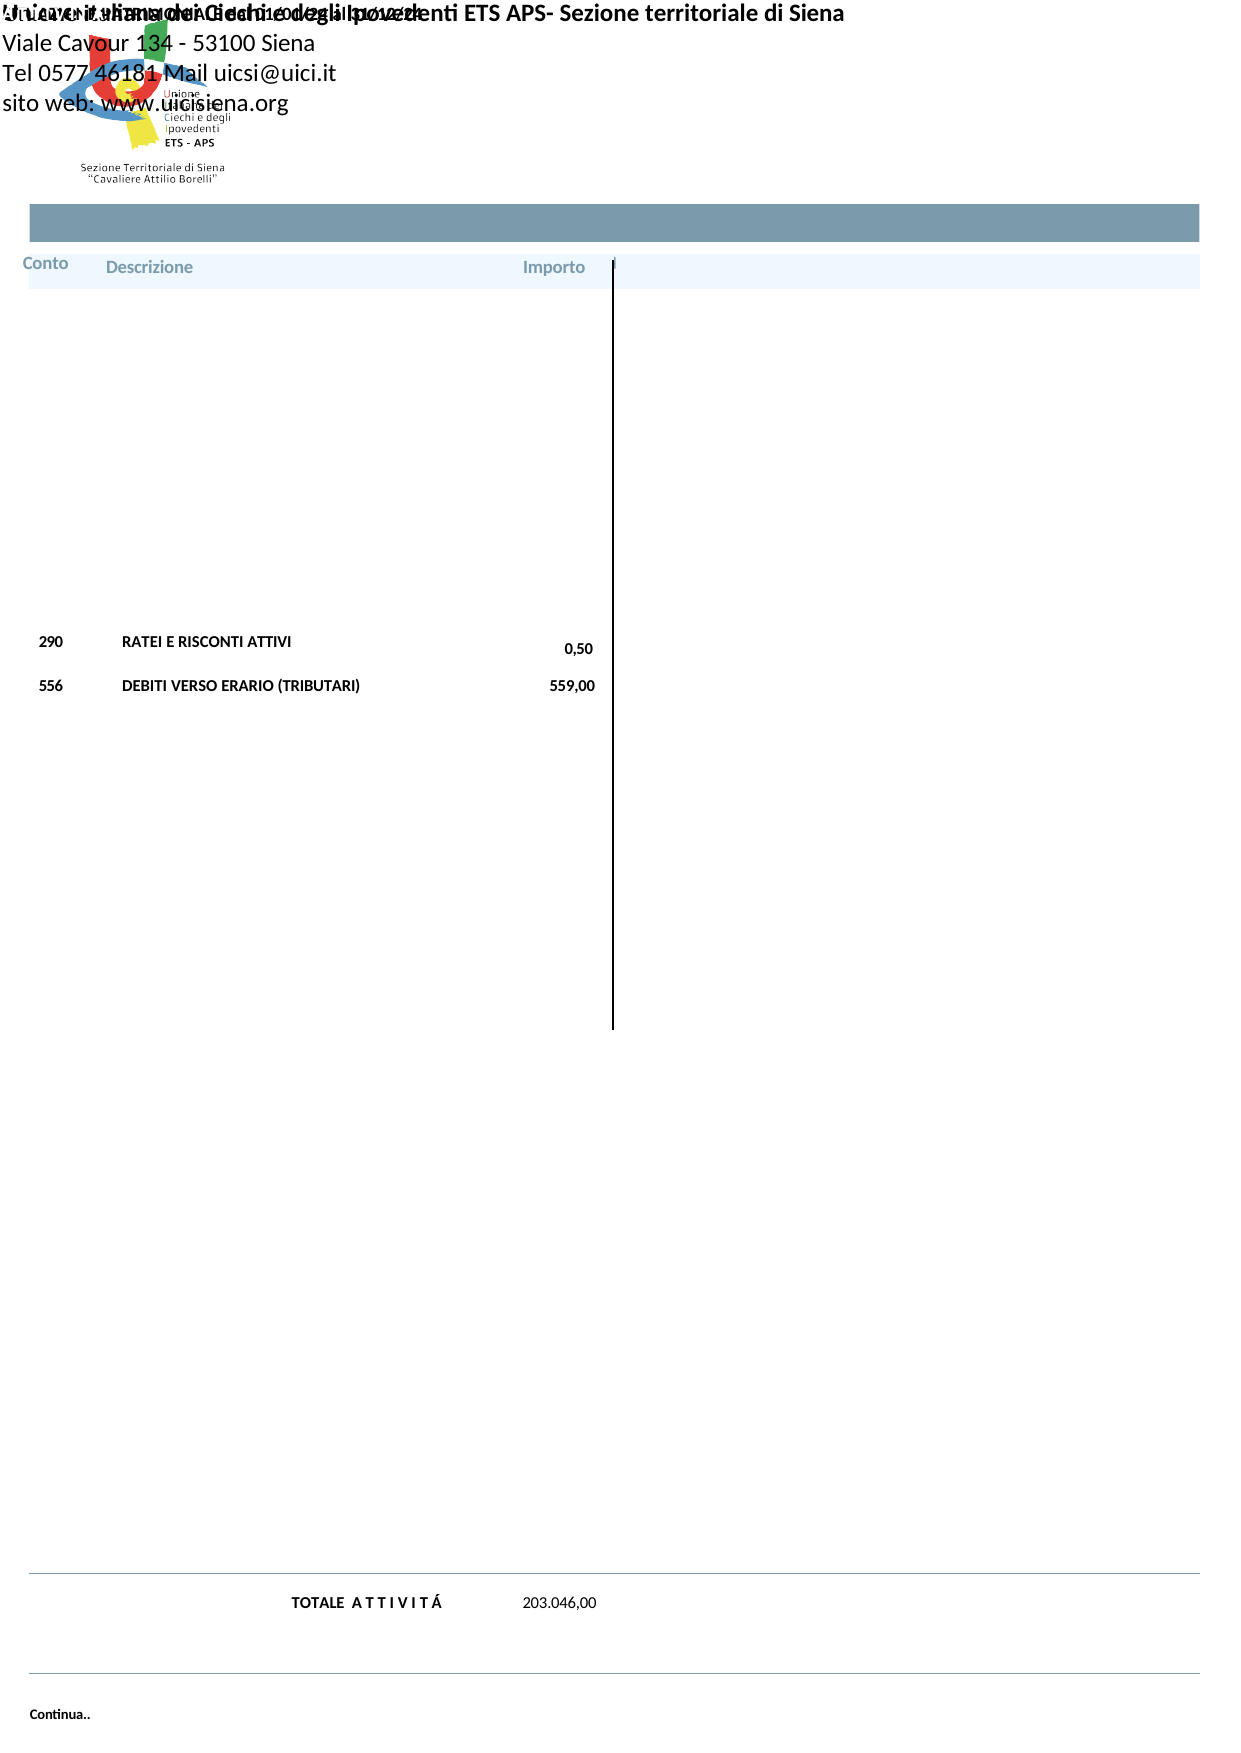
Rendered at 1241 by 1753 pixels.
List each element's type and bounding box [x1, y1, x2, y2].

picture [29, 254, 1200, 289]
picture [51, 17, 230, 183]
picture [29, 204, 1200, 242]
